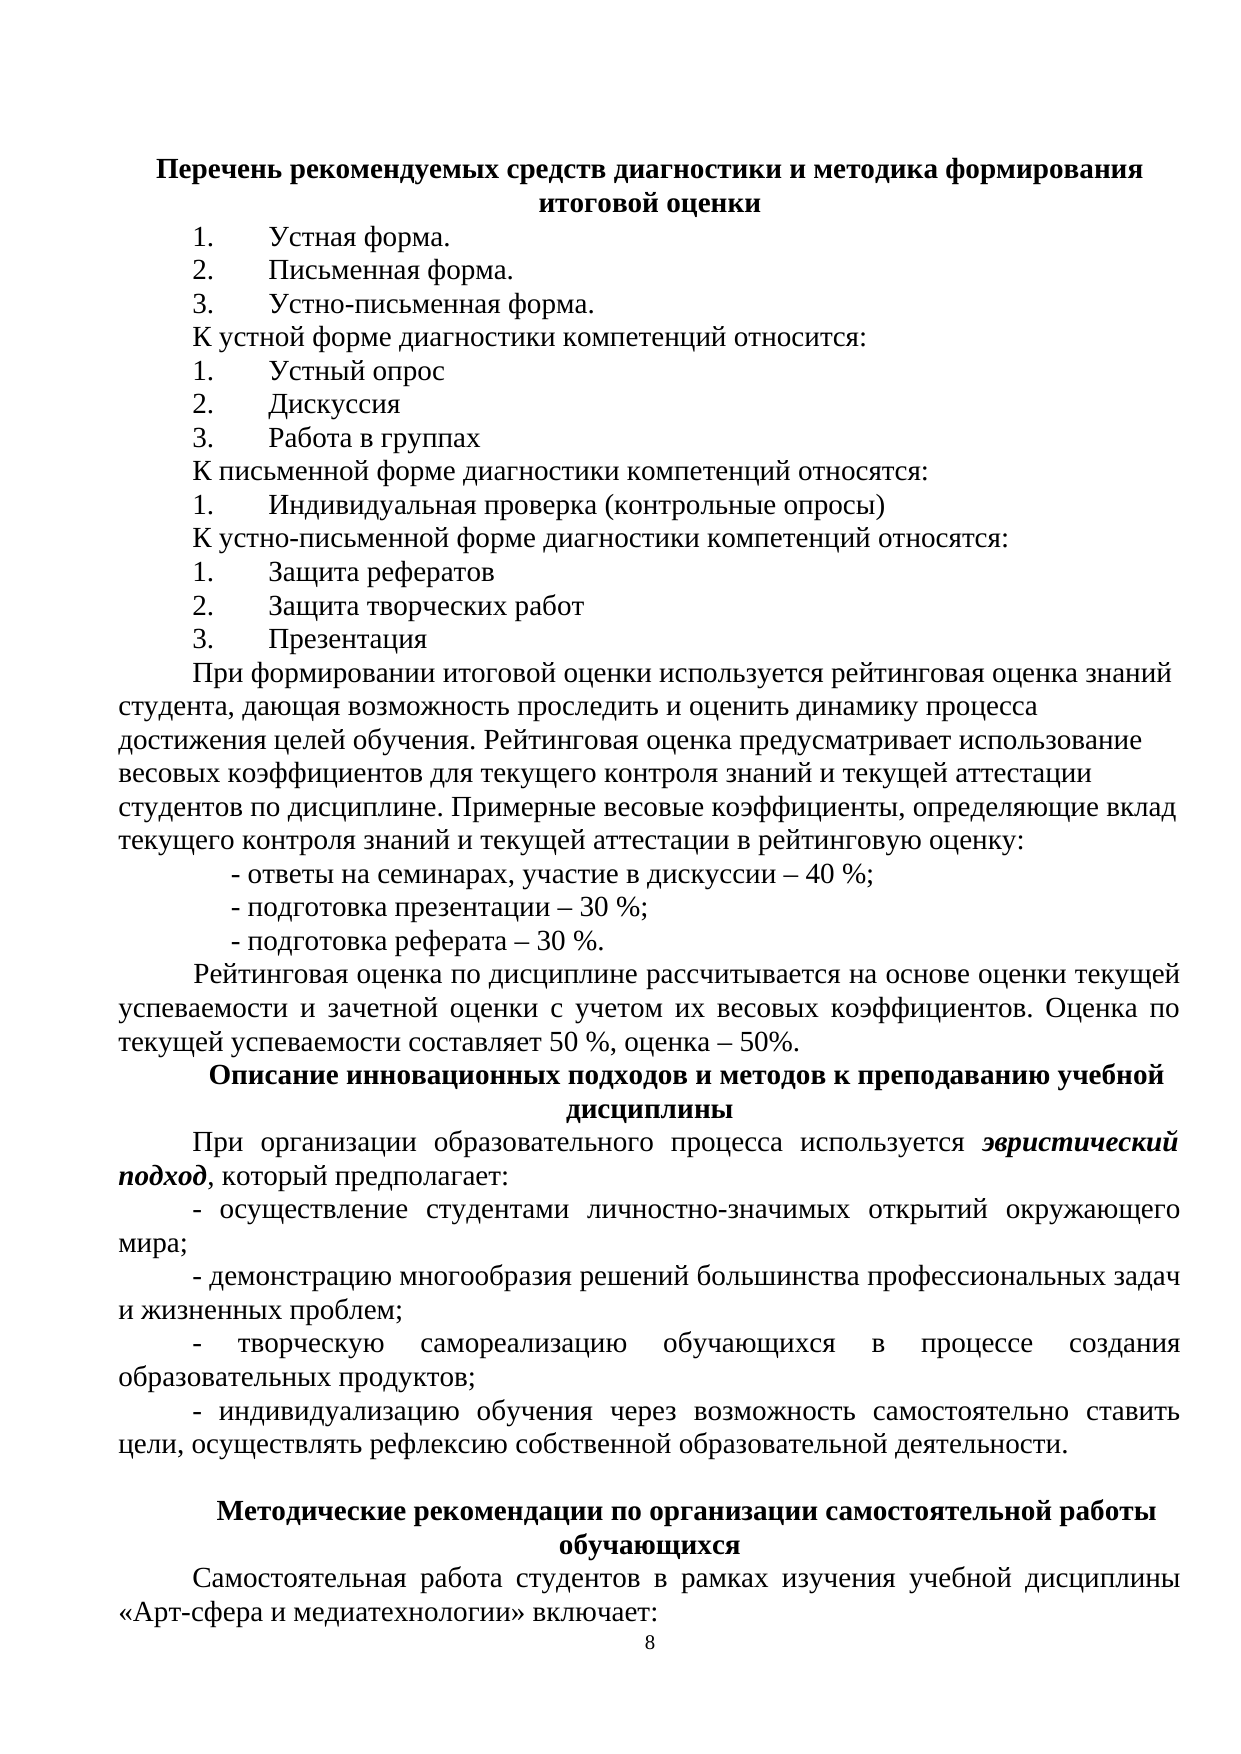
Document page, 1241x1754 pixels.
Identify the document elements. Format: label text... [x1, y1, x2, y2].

list Устный опрос [118, 353, 1181, 386]
list - подготовка реферата – 30 %. [231, 923, 1181, 957]
list Индивидуальная проверка (контрольные опросы) [118, 487, 1181, 521]
text - ответы на семинарах, участие в дискуссии – 40 %; [231, 856, 1181, 889]
list Дискуссия [118, 386, 1181, 420]
text Перечень рекомендуемых средств диагностики и методика формирования итоговой оценки [118, 152, 1181, 219]
text Методические рекомендации по организации самостоятельной работы обучающихся [118, 1493, 1181, 1560]
list Работа в группах [118, 420, 1181, 453]
list Защита творческих работ [118, 588, 1181, 621]
text К устной форме диагностики компетенций относится: [118, 319, 1181, 353]
text - осуществление студентами личностно-значимых открытий окружающего мира; [118, 1191, 1181, 1258]
list Презентация [118, 621, 1181, 655]
text - демонстрацию многообразия решений большинства профессиональных задач и жизненных проблем; [118, 1258, 1181, 1326]
text При организации образовательного процесса используется эвристический подход, который предполагает: [118, 1124, 1181, 1191]
text - индивидуализацию обучения через возможность самостоятельно ставить цели, осуществлять рефлексию собственной образовательной деятельности. [118, 1393, 1181, 1460]
text - творческую самореализацию обучающихся в процессе создания образовательных продуктов; [118, 1326, 1181, 1393]
text Рейтинговая оценка по дисциплине рассчитывается на основе оценки текущей успеваемости и зачетной оценки с учетом их весовых коэффициентов. Оценка по текущей успеваемости составляет 50 %, оценка – 50%. [118, 957, 1181, 1057]
list - подготовка презентации – 30 %; [231, 889, 1181, 923]
list Устно-письменная форма. [118, 286, 1181, 319]
text Описание инновационных подходов и методов к преподаванию учебной дисциплины [118, 1057, 1181, 1124]
text Самостоятельная работа студентов в рамках изучения учебной дисциплины «Арт-сфера и медиатехнологии» включает: [118, 1560, 1181, 1627]
text При формировании итоговой оценки используется рейтинговая оценка знаний студента, дающая возможность проследить и оценить динамику процесса достижения целей обучения. Рейтинговая оценка предусматривает использование весовых коэффициентов для текущего контроля знаний и текущей аттестации студентов по дисциплине. Примерные весовые коэффициенты, определяющие вклад текущего контроля знаний и текущей аттестации в рейтинговую оценку: [118, 655, 1181, 856]
list Устная форма. [118, 219, 1181, 252]
list Письменная форма. [118, 252, 1181, 286]
text К устно-письменной форме диагностики компетенций относятся: [118, 521, 1181, 554]
text К письменной форме диагностики компетенций относятся: [118, 453, 1181, 487]
list Защита рефератов [118, 554, 1181, 588]
